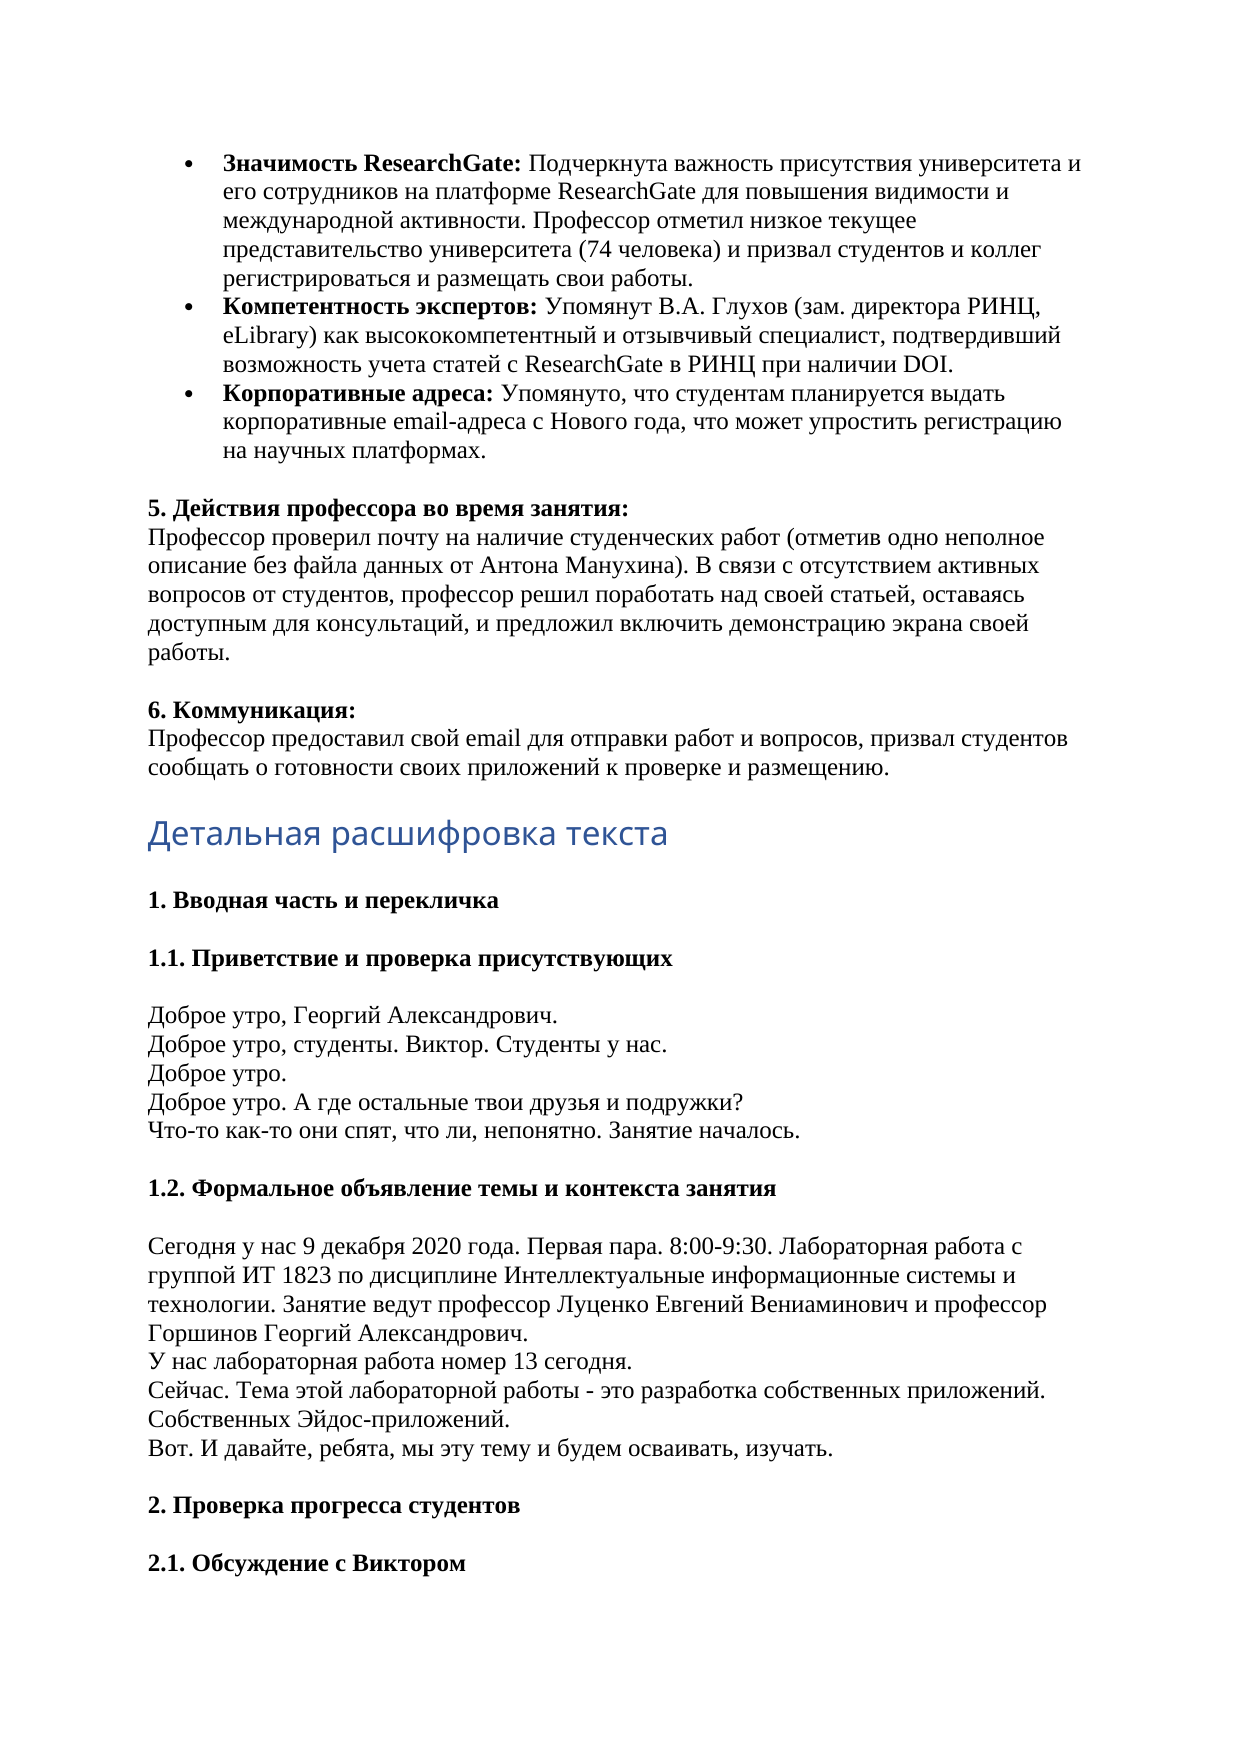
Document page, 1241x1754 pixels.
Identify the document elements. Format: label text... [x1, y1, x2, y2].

text 2. Проверка прогресса студентов [148, 1549, 1092, 1578]
text 1.1. Приветствие и проверка присутствующих [148, 1001, 1092, 1030]
text 5. Действия профессора во время занятия: Профессор проверил почту на наличие студенческих работ (отметив одно неполное описание без файла данных от Антона Манухина). В связи с отсутствием активных вопросов от студентов, профессор решил поработать над своей статьей, оставаясь доступным для консультаций, и предложил включить демонстрацию экрана своей работы. [148, 551, 1092, 724]
text Сегодня у нас 9 декабря 2020 года. Первая пара. 8:00-9:30. Лабораторная работа с группой ИТ 1823 по дисциплине Интеллектуальные информационные системы и технологии. Занятие ведут профессор Луценко Евгений Вениаминович и профессор Горшинов Георгий Александрович. У нас лабораторная работа номер 13 сегодня. Сейчас. Тема этой лабораторной работы - это разработка собственных приложений. Собственных Эйдос-приложений. Вот. И давайте, ребята, мы эту тему и будем осваивать, изучать. [148, 1290, 1092, 1520]
text 1.2. Формальное объявление темы и контекста занятия [148, 1232, 1092, 1261]
text 6. Коммуникация: Профессор предоставил свой email для отправки работ и вопросов, призвал студентов сообщать о готовности своих приложений к проверке и размещению. [148, 753, 1092, 839]
text 1. Вводная часть и перекличка [148, 943, 1092, 972]
list Корпоративные адреса: Упомянуто, что студентам планируется выдать корпоративные email-адреса с Нового года, что может упростить регистрацию на научных платформах. [185, 436, 1092, 522]
subtitle Детальная расшифровка текста [148, 868, 1092, 914]
list Значимость ResearchGate: Подчеркнута важность присутствия университета и его сотрудников на платформе ResearchGate для повышения видимости и международной активности. Профессор отметил низкое текущее представительство университета (74 человека) и призвал студентов и коллег регистрироваться и размещать свои работы. [185, 148, 1092, 291]
list Компетентность экспертов: Упомянут В.А. Глухов (зам. директора РИНЦ, eLibrary) как высококомпетентный и отзывчивый специалист, подтвердивший возможность учета статей с ResearchGate в РИНЦ при наличии DOI. [185, 321, 1092, 407]
text Доброе утро, Георгий Александрович. Доброе утро, студенты. Виктор. Студенты у нас. Доброе утро. Доброе утро. А где остальные твои друзья и подружки? Что-то как-то они спят, что ли, непонятно. Занятие началось. [148, 1059, 1092, 1203]
